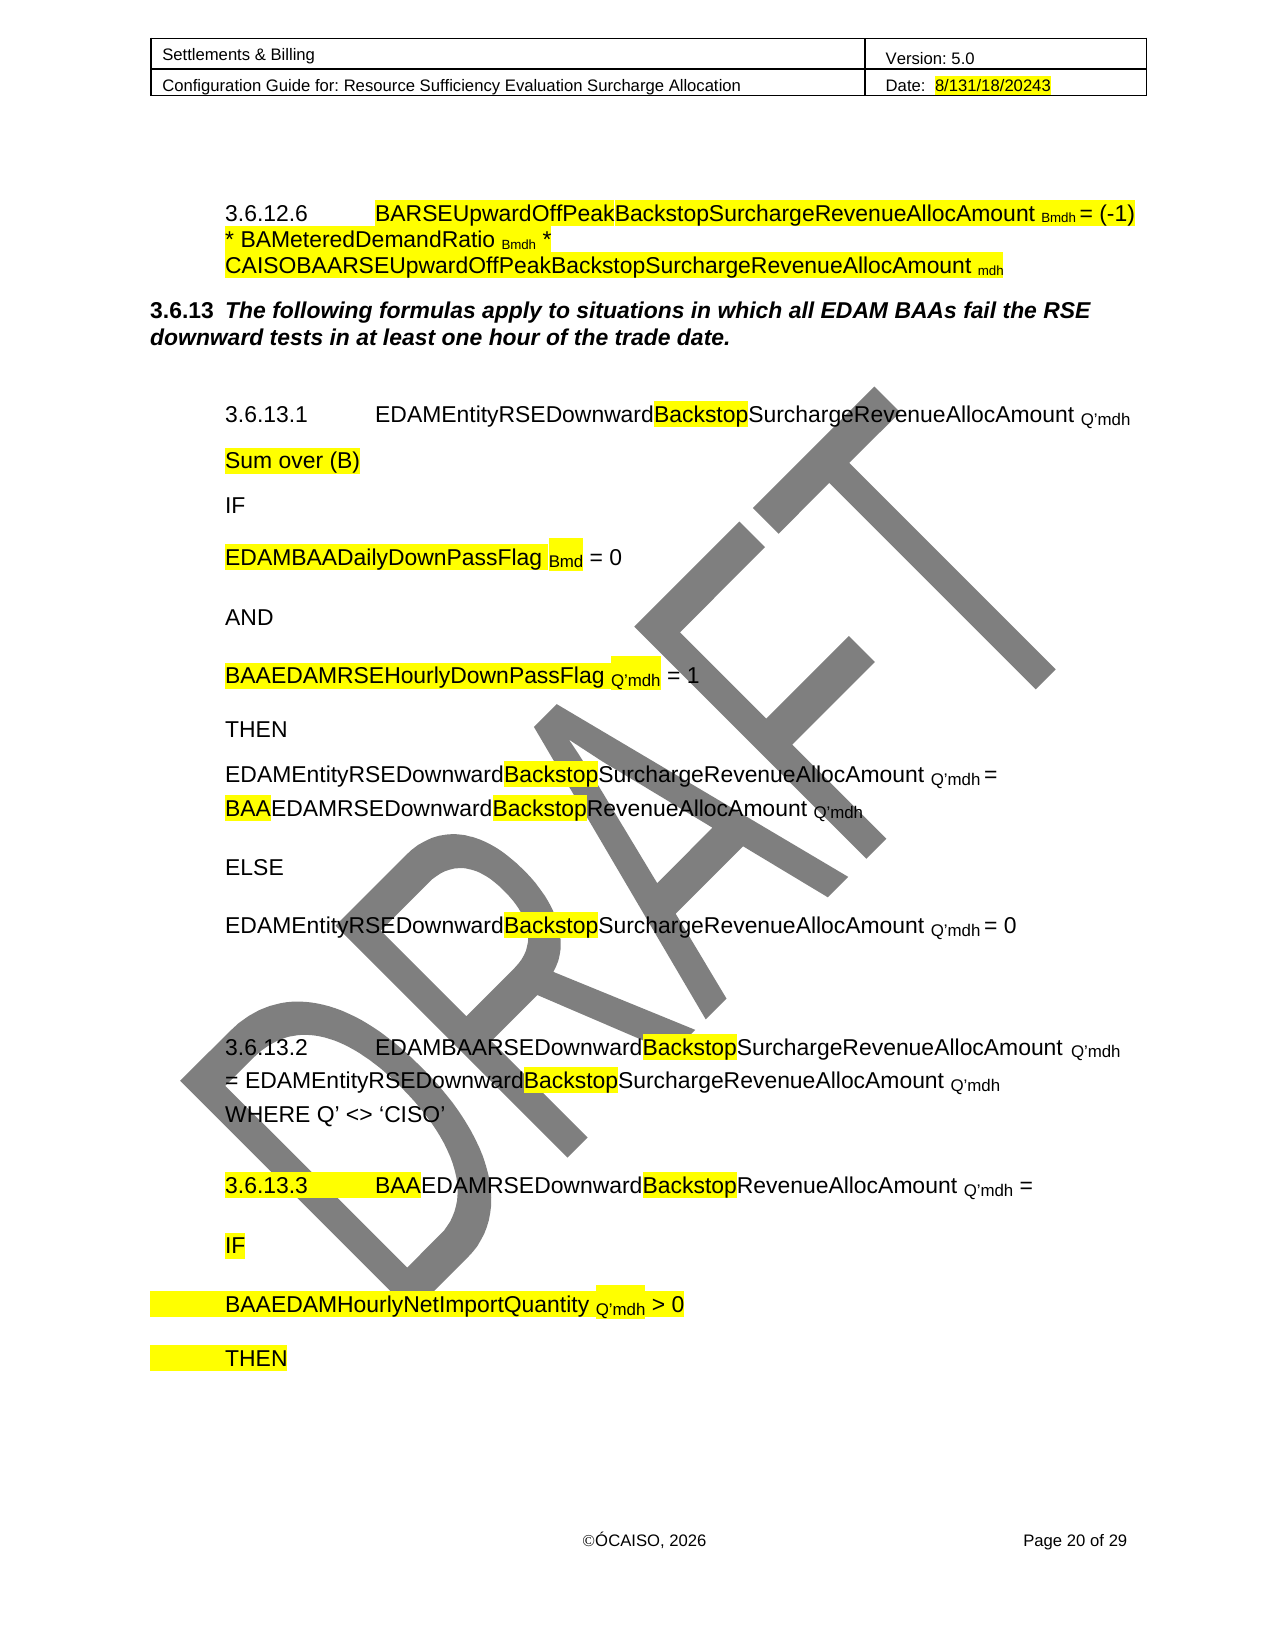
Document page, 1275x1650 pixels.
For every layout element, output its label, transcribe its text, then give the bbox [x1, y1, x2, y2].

subtitle EDAMBAADailyDownPassFlag md = 0 [150, 538, 549, 571]
subtitle EDAMBAADailyDownPassFlag md = 0 [583, 538, 1137, 571]
subtitle EDAMEntityRSEDownwardSurchargeRevenueAllocAmount Q’mdh [225, 395, 1137, 429]
text Q’mdh = 1 [150, 656, 611, 690]
text Q’mdh = 1 [661, 656, 1137, 690]
subtitle EDAMEntityRSEDownwardSurchargeRevenueAllocAmount Q’mdh = BAEDAMRSEDownwardRevenueAllocAmount Q’mdh [150, 755, 1137, 822]
text ELSE [150, 853, 1137, 880]
subtitle EDAMBAARSEDownwardSurchargeRevenueAllocAmount Q’mdh = EDAMEntityRSEDownwardSurchargeRevenueAllocAmount Q’mdh [225, 1028, 1137, 1095]
subtitle The following formulas apply to situations in which all EDAM BAAs fail the RSE downward tests in at least one hour of the trade date. [150, 297, 1137, 350]
text AND [150, 604, 1137, 630]
subtitle BAEDAMRSEDownwardRevenueAllocAmount Q’mdh = [225, 1166, 1137, 1200]
subtitle IF [150, 492, 1137, 519]
text EDAMEntityRSEDownwardSurchargeRevenueAllocAmount Q’mdh = 0 [150, 906, 1137, 940]
text WHERE Q’ <> ‘CISO’ [150, 1101, 1137, 1127]
text THEN [150, 716, 1137, 743]
